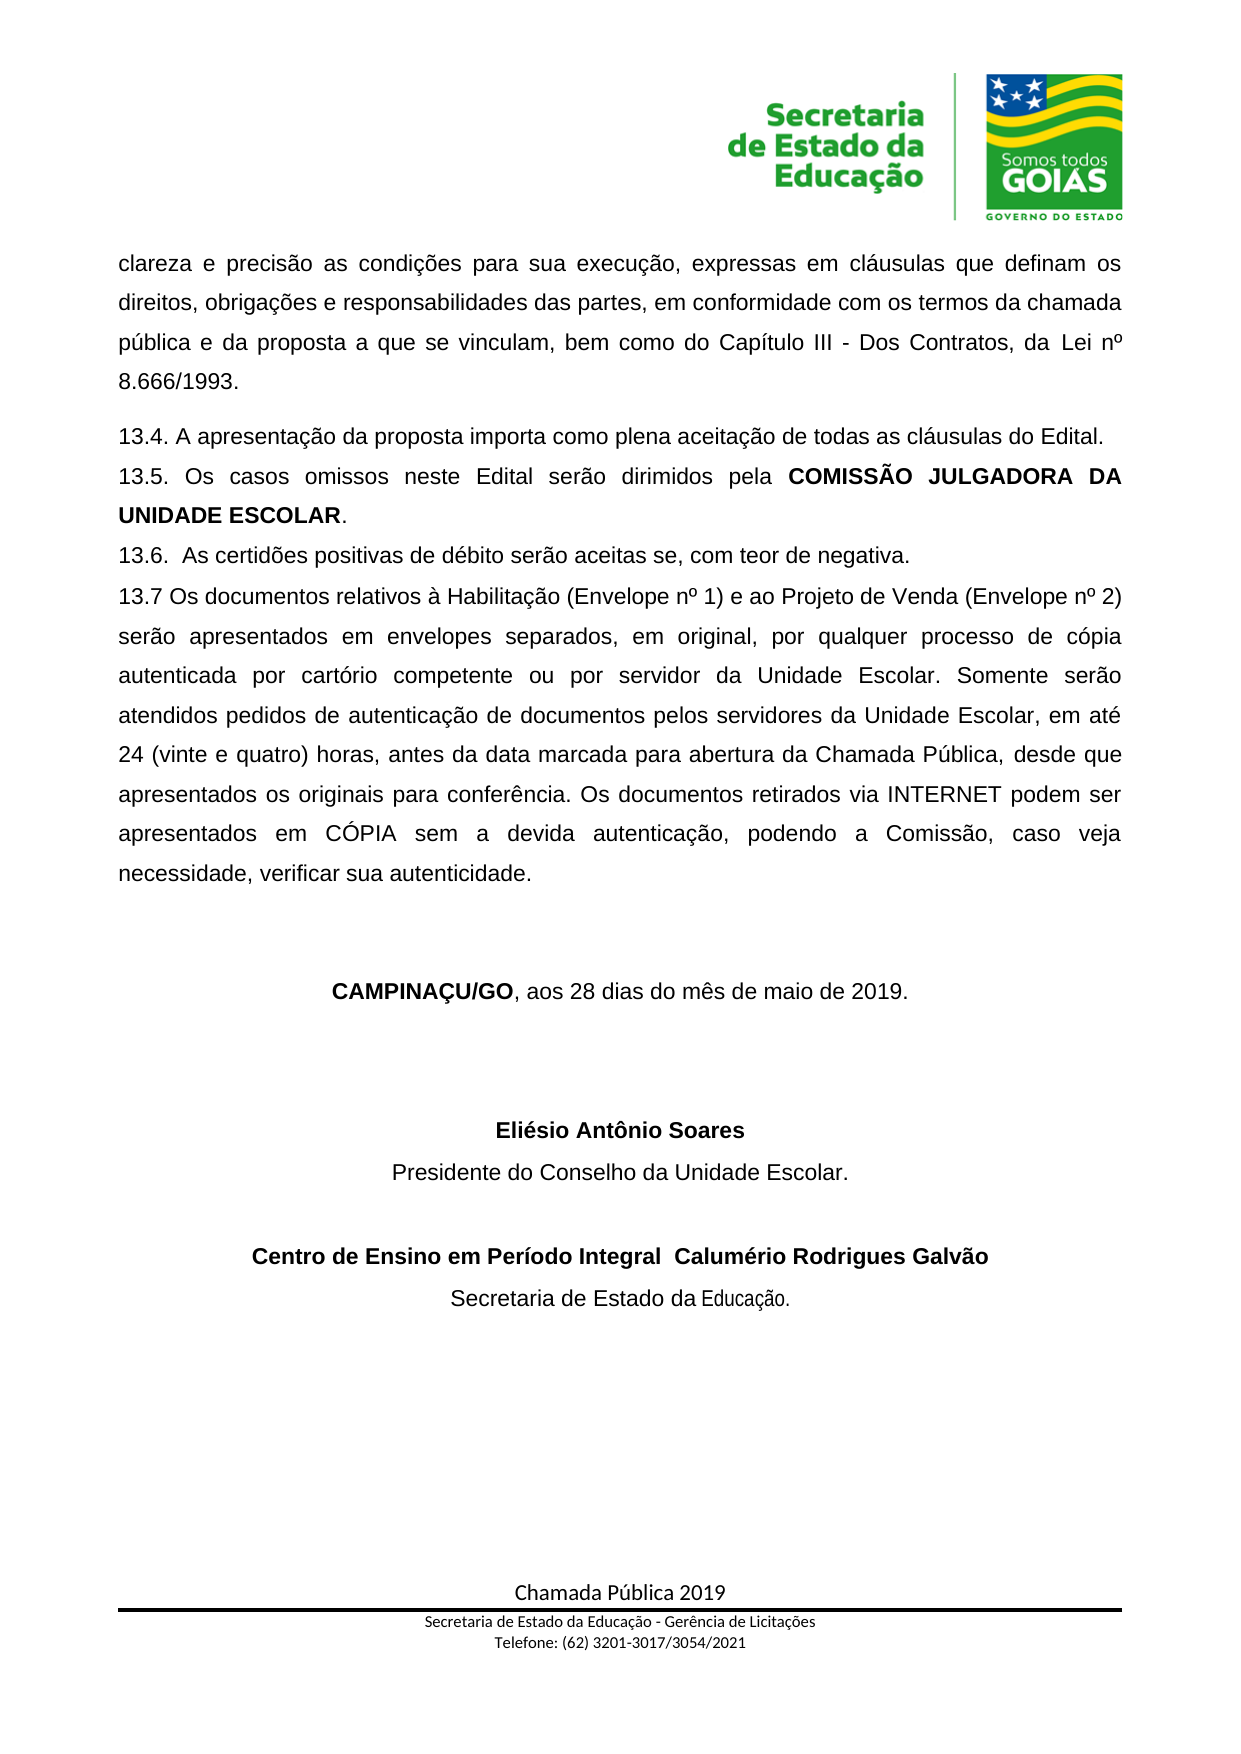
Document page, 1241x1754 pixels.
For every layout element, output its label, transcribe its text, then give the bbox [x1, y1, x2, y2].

text 13.5. Os casos omissos neste Edital serão dirimidos pela COMISSÃO JULGADORA DA UNIDADE ESCOLAR. [118, 463, 1122, 529]
text 13.4. A apresentação da proposta importa como plena aceitação de todas as cláusulas do Edital. [118, 423, 1122, 450]
text Presidente do Conselho da Unidade Escolar. [118, 1159, 1122, 1185]
text Centro de Ensino em Período Integral Calumério Rodrigues Galvão [118, 1243, 1122, 1269]
text Eliésio Antônio Soares [118, 1117, 1122, 1143]
text 13.6. As certidões positivas de débito serão aceitas se, com teor de negativa. [118, 542, 1122, 568]
text Secretaria de Estado da Educação. [118, 1285, 1122, 1311]
picture [727, 73, 1123, 222]
text CAMPINAÇU/GO, aos 28 dias do mês de maio de 2019. [118, 978, 1122, 1004]
text 13.7 Os documentos relativos à Habilitação (Envelope nº 1) e ao Projeto de Venda (Envelope nº 2) serão apresentados em envelopes separados, em original, por qualquer processo de cópia autenticada por cartório competente ou por servidor da Unidade Escolar. Somente serão atendidos pedidos de autenticação de documentos pelos servidores da Unidade Escolar, em até 24 (vinte e quatro) horas, antes da data marcada para abertura da Chamada Pública, desde que apresentados os originais para conferência. Os documentos retirados via INTERNET podem ser apresentados em CÓPIA sem a devida autenticação, podendo a Comissão, caso veja necessidade, verificar sua autenticidade. [118, 583, 1122, 886]
